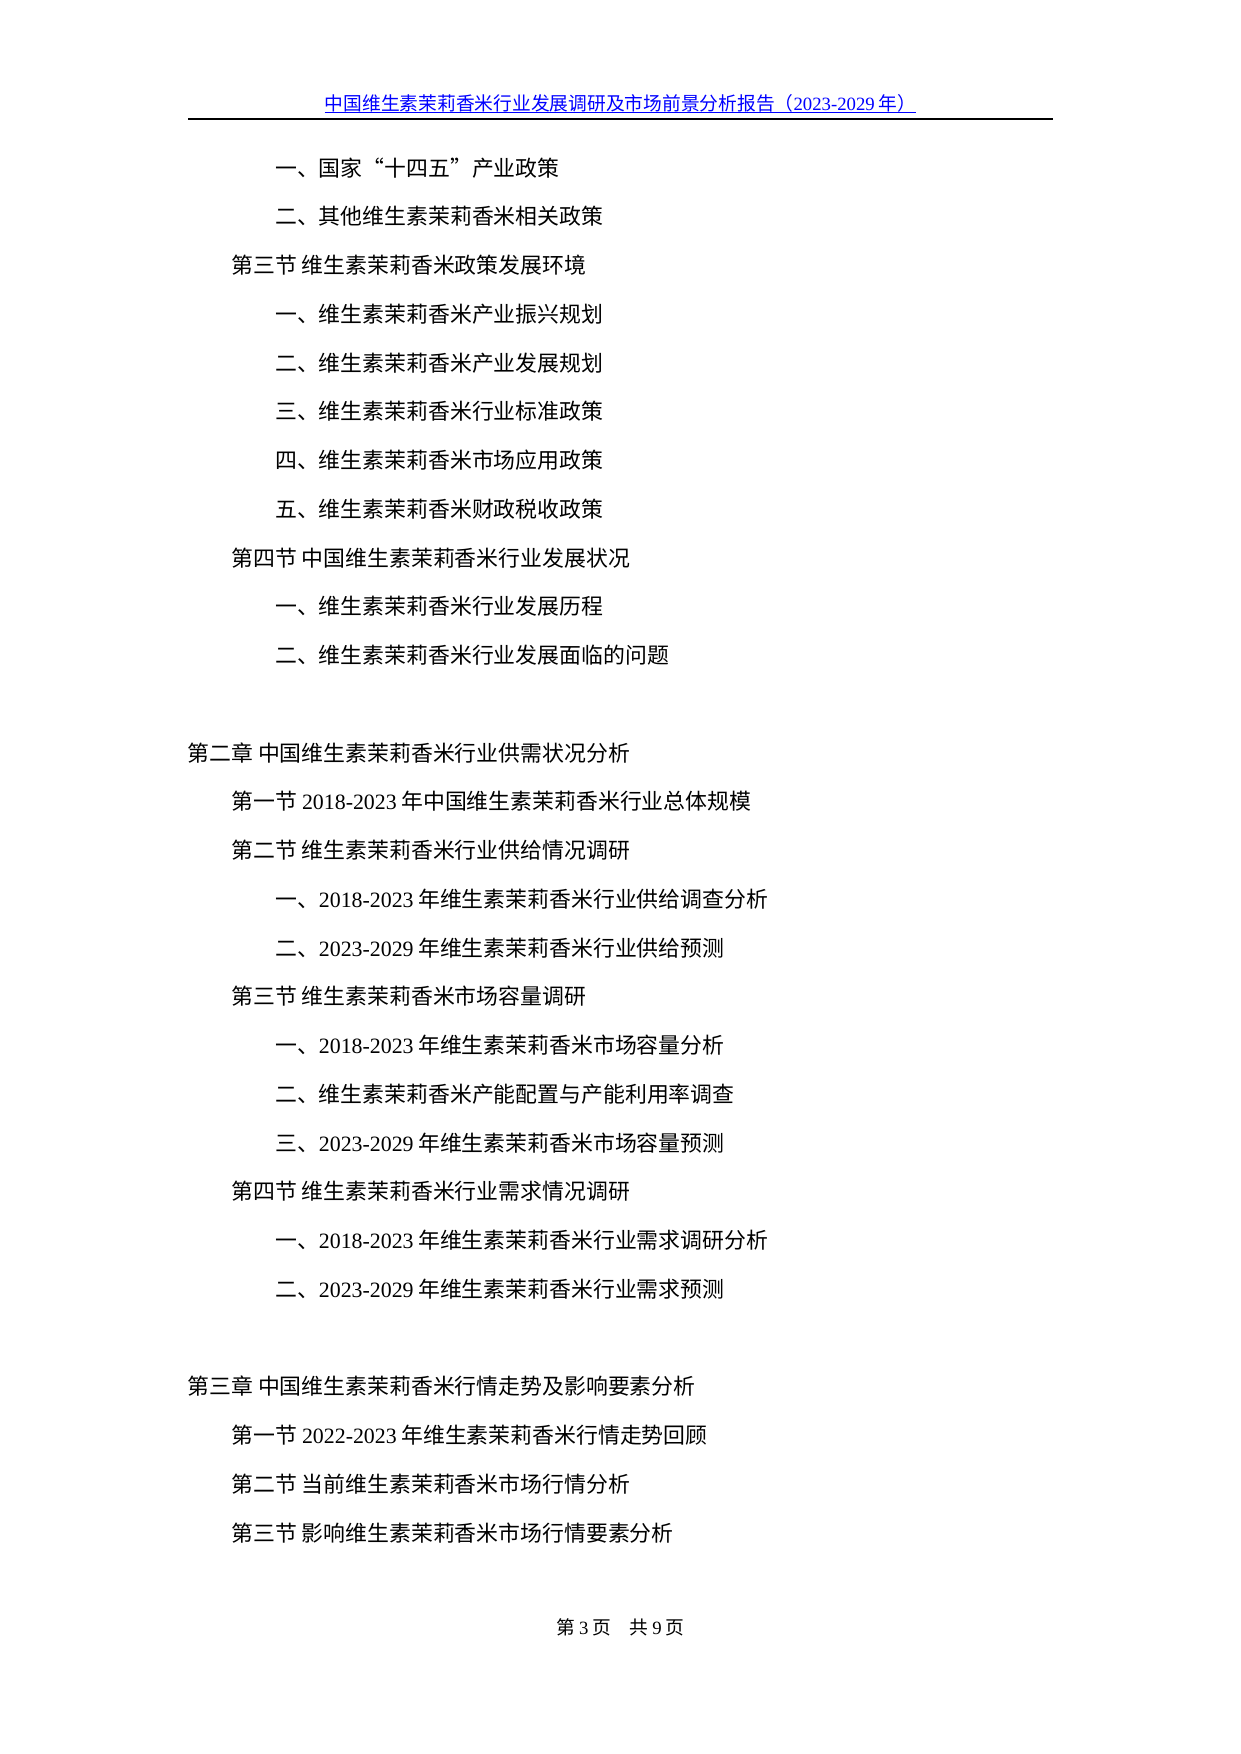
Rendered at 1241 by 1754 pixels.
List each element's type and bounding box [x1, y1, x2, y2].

text [187, 150, 1053, 1548]
